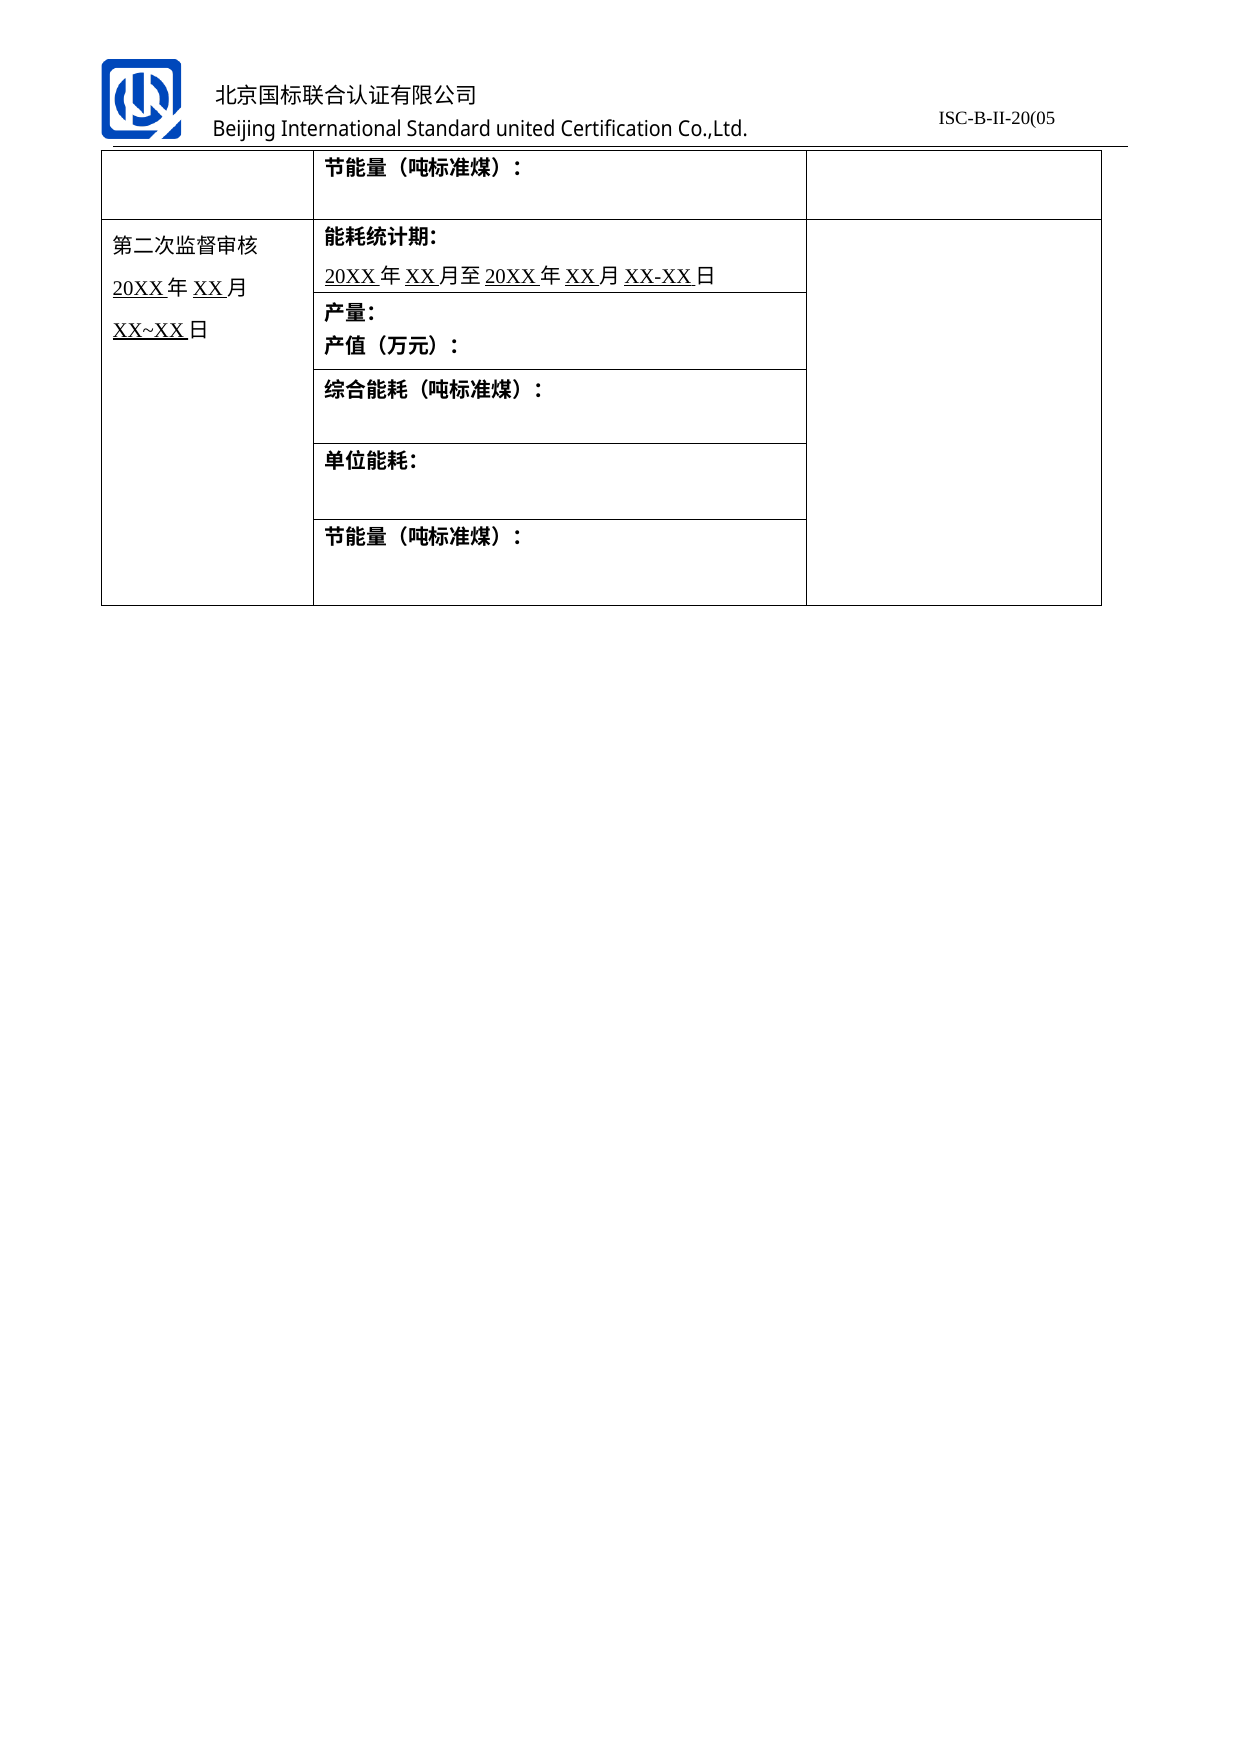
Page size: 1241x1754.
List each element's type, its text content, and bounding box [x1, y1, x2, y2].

table_cell 节能量（吨标准煤）： [314, 520, 806, 605]
table_cell 产量： 产值（万元）： [314, 293, 806, 369]
picture [101, 59, 182, 139]
table_cell [807, 220, 1101, 605]
table_cell 综合能耗（吨标准煤）： [314, 370, 806, 443]
table_cell 节能量（吨标准煤）： [314, 151, 806, 219]
table_cell 单位能耗： [314, 444, 806, 519]
table_cell 第二次监督审核 20XX年XX月 XX~XX日 [102, 220, 313, 605]
table_cell 能耗统计期： 20XX年XX月至20XX年XX月XX-XX日 [314, 220, 806, 292]
